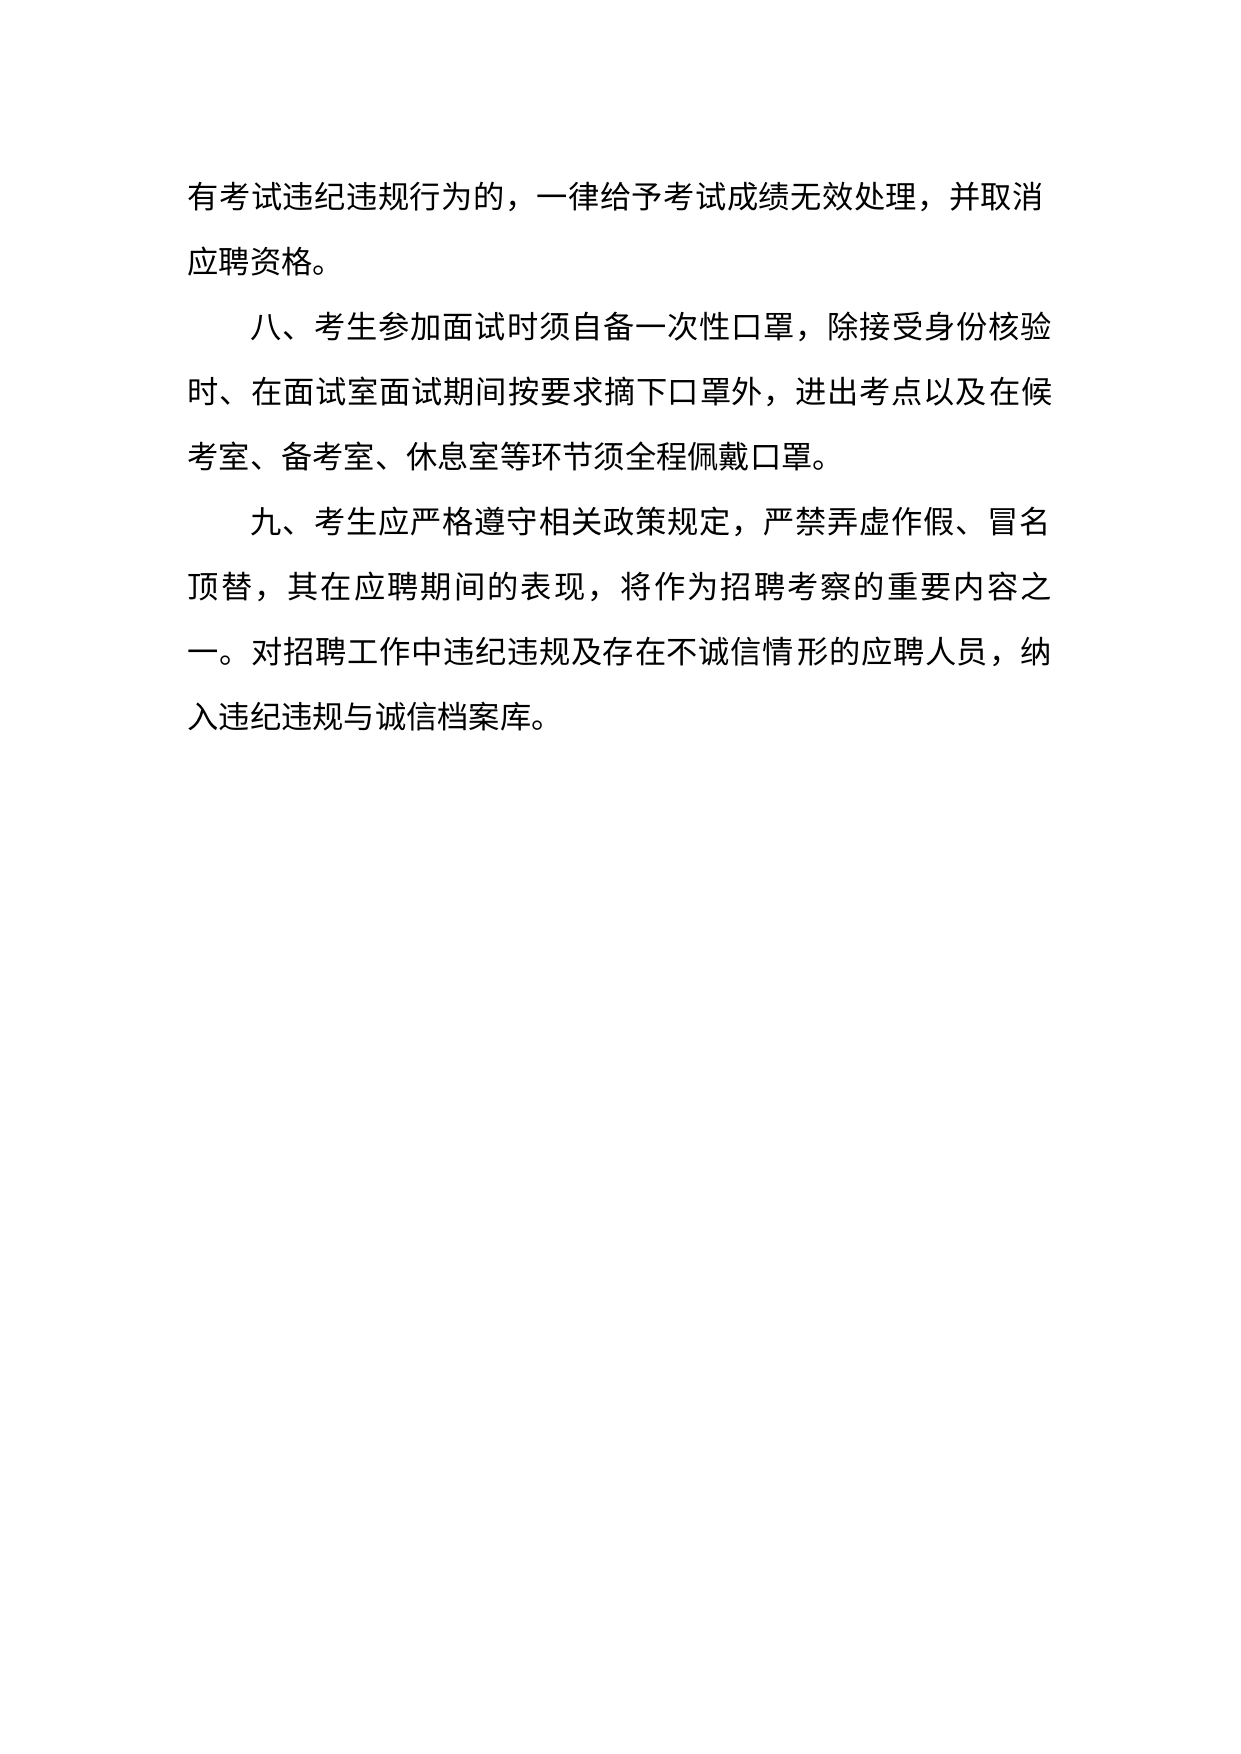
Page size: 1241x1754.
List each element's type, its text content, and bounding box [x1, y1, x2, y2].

text 八、考生参加面试时须自备一次性口罩，除接受身份核验时、在面试室面试期间按要求摘下口罩外，进出考点以及在候考室、备考室、休息室等环节须全程佩戴口罩。 [187, 292, 1053, 487]
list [187, 162, 1046, 292]
text 九、考生应严格遵守相关政策规定，严禁弄虚作假、冒名顶替，其在应聘期间的表现，将作为招聘考察的重要内容之一。对招聘工作中违纪违规及存在不诚信情形的应聘人员，纳入违纪违规与诚信档案库。 [187, 487, 1053, 747]
